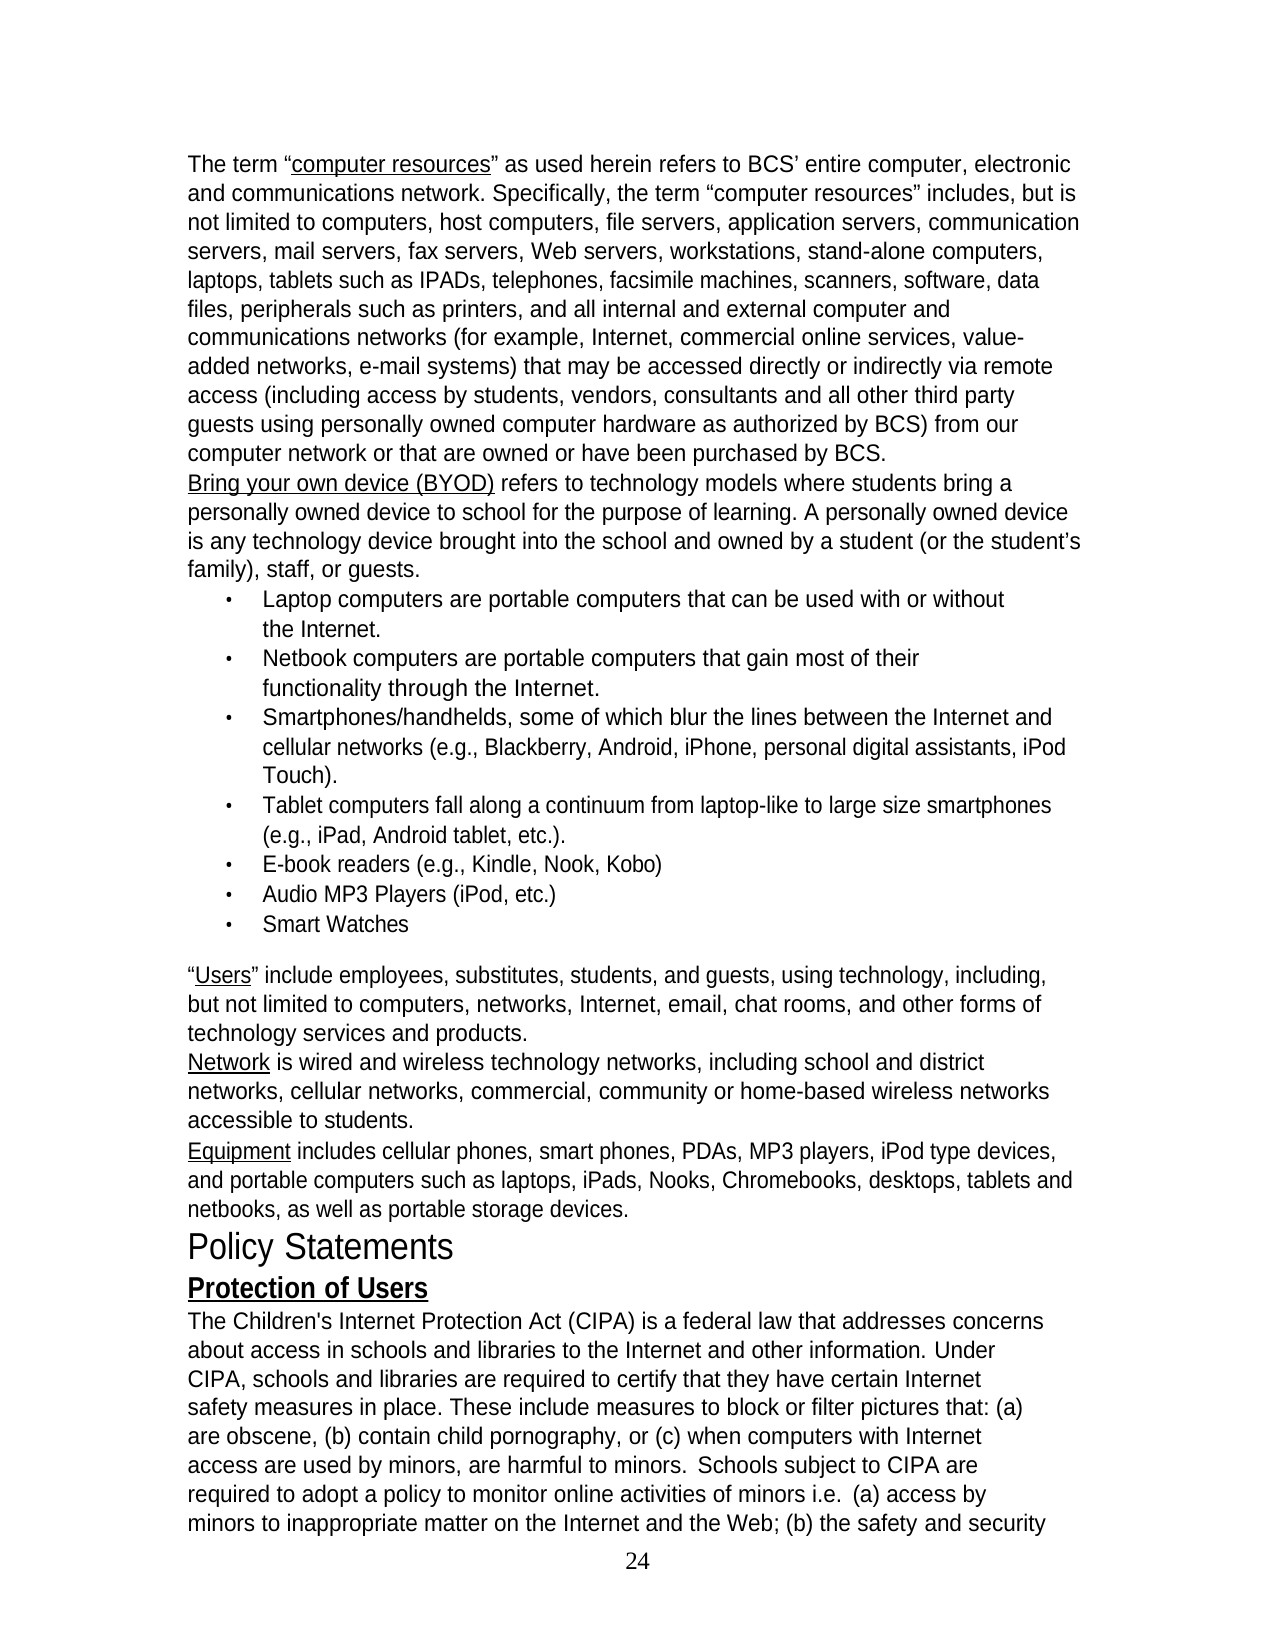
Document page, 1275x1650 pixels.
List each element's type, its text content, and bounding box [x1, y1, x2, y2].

list Smartphones/handhelds, some of which blur the lines between the Internet and cellular networks (e.g., Blackberry, Android, iPhone, personal digital assistants, iPod Touch). [225, 703, 1076, 789]
list Tablet computers fall along a continuum from laptop-like to large size smartphones (e.g., iPad, Android tablet, etc.). [225, 791, 1074, 848]
list Netbook computers are portable computers that gain most of their functionality through the Internet. [225, 644, 1044, 701]
text The term “computer resources” as used herein refers to BCS’ entire computer, electronic and communications network. Specifically, the term “computer resources” includes, but is not limited to computers, host computers, file servers, application servers, communication servers, mail servers, fax servers, Web servers, workstations, stand-alone computers, laptops, tablets such as IPADs, telephones, facsimile machines, scanners, software, data files, peripherals such as printers, and all internal and external computer and communications networks (for example, Internet, commercial online services, value-added networks, e-mail systems) that may be accessed directly or indirectly via remote access (including access by students, vendors, consultants and all other third party guests using personally owned computer hardware as authorized by BCS) from our computer network or that are owned or have been purchased by BCS. [187, 150, 1082, 466]
list Laptop computers are portable computers that can be used with or without the Internet. [225, 585, 1038, 642]
text Equipment includes cellular phones, smart phones, PDAs, MP3 players, iPod type devices, and portable computers such as laptops, iPads, Nooks, Chromebooks, desktops, tablets and netbooks, as well as portable storage devices. [187, 1137, 1083, 1222]
text Network is wired and wireless technology networks, including school and district networks, cellular networks, commercial, community or home-based wireless networks accessible to students. [187, 1048, 1083, 1133]
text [187, 1307, 1046, 1536]
list Smart Watches [225, 910, 1214, 939]
subtitle Protection of Users [187, 1270, 1214, 1305]
list Audio MP3 Players (iPod, etc.) [225, 880, 1214, 908]
subtitle Policy Statements [187, 1224, 1214, 1267]
text “Users” include employees, substitutes, students, and guests, using technology, including, but not limited to computers, networks, Internet, email, chat rooms, and other forms of technology services and products. [187, 961, 1076, 1047]
text Bring your own device (BYOD) refers to technology models where students bring a personally owned device to school for the purpose of learning. A personally owned device is any technology device brought into the school and owned by a student (or the student’s family), staff, or guests. [187, 469, 1083, 583]
list E-book readers (e.g., Kindle, Nook, Kobo) [225, 850, 1214, 878]
